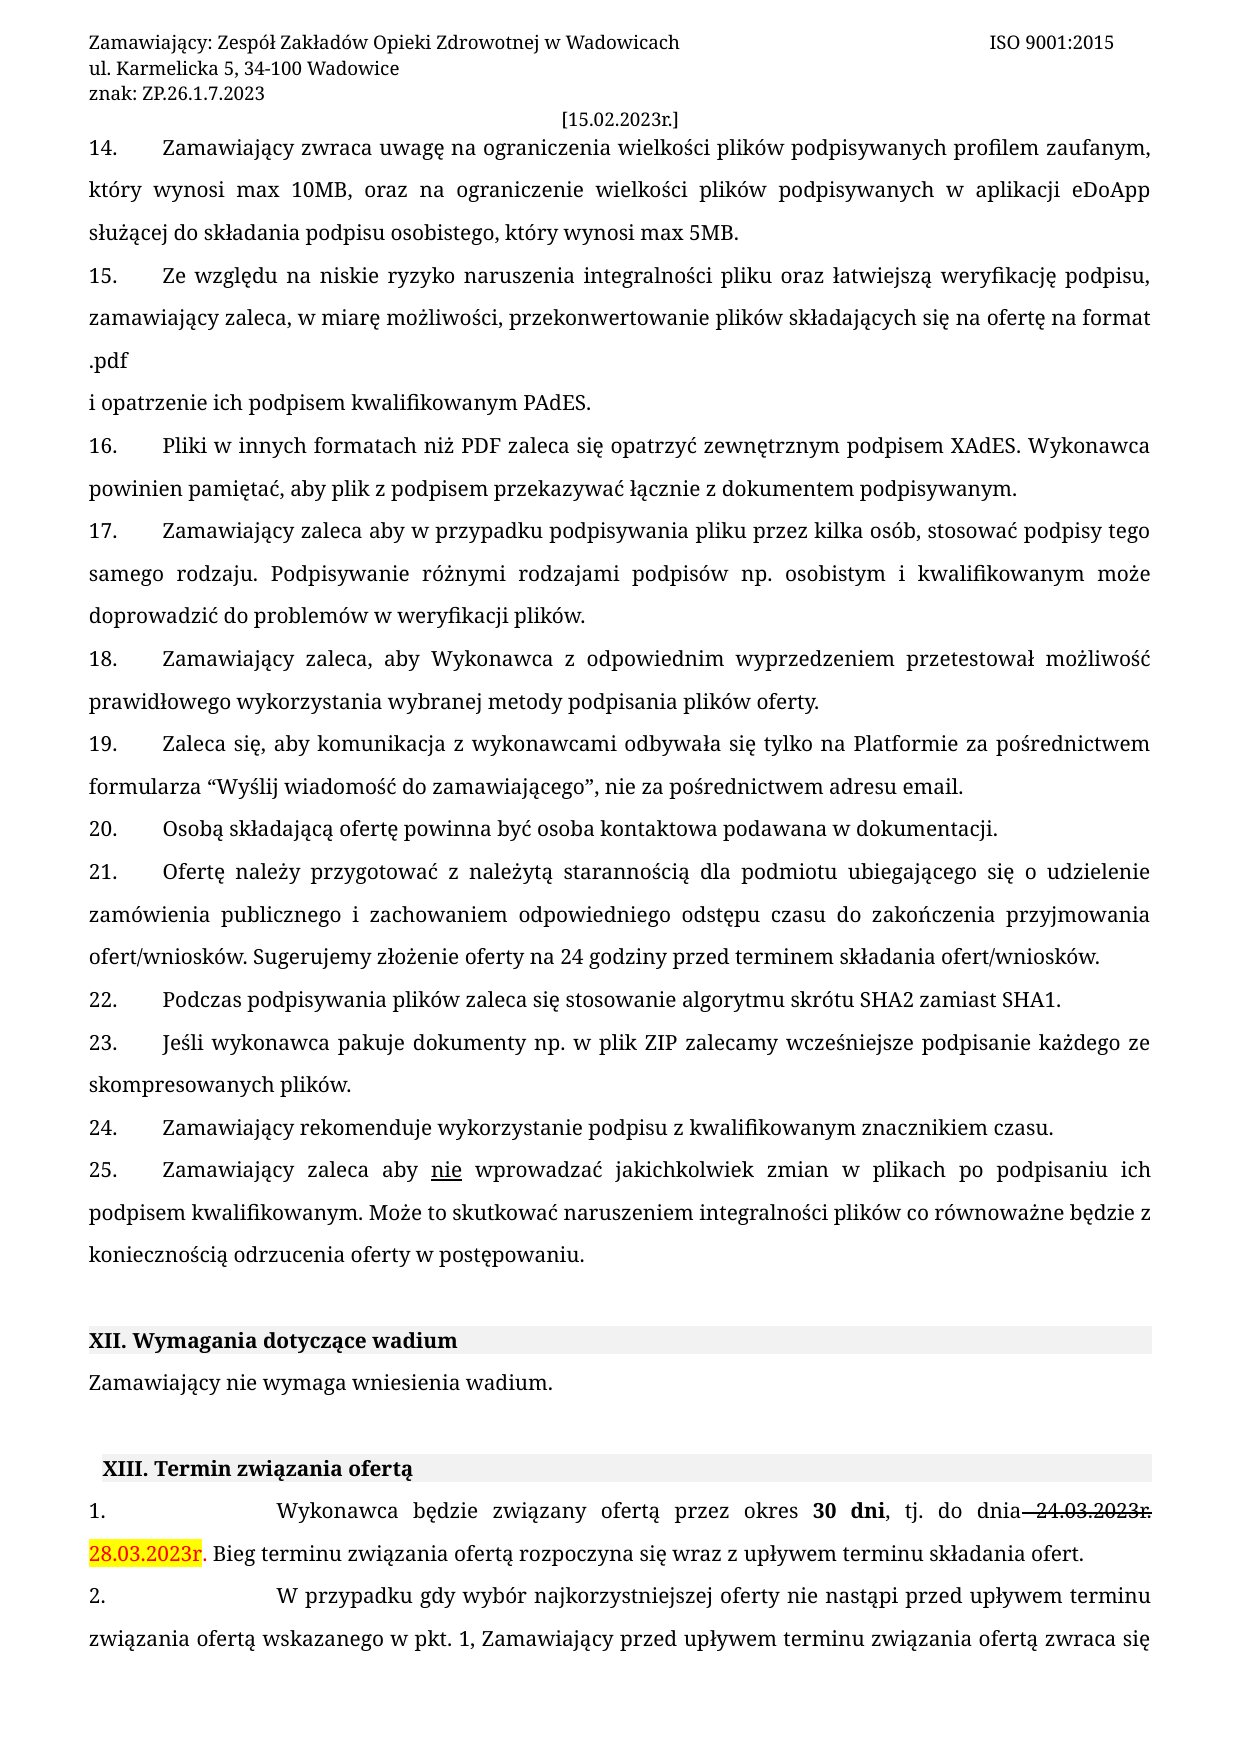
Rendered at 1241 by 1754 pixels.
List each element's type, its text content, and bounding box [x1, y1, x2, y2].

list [89, 1581, 1152, 1652]
list Pliki w innych formatach niż PDF zaleca się opatrzyć zewnętrznym podpisem XAdES. Wykonawca powinien pamiętać, aby plik z podpisem przekazywać łącznie z dokumentem podpisywanym. [89, 431, 1152, 502]
list Zamawiający rekomenduje wykorzystanie podpisu z kwalifikowanym znacznikiem czasu. [89, 1113, 1152, 1141]
list Zamawiający zwraca uwagę na ograniczenia wielkości plików podpisywanych profilem zaufanym, który wynosi max 10MB, oraz na ograniczenie wielkości plików podpisywanych w aplikacji eDoApp służącej do składania podpisu osobistego, który wynosi max 5MB. [89, 133, 1152, 247]
list Osobą składającą ofertę powinna być osoba kontaktowa podawana w dokumentacji. [89, 814, 1152, 843]
list Jeśli wykonawca pakuje dokumenty np. w plik ZIP zalecamy wcześniejsze podpisanie każdego ze skompresowanych plików. [89, 1028, 1152, 1099]
subtitle XII. Wymagania dotyczące wadium [89, 1326, 1152, 1354]
list Zamawiający zaleca aby nie wprowadzać jakichkolwiek zmian w plikach po podpisaniu ich podpisem kwalifikowanym. Może to skutkować naruszeniem integralności plików co równoważne będzie z koniecznością odrzucenia oferty w postępowaniu. [89, 1155, 1152, 1269]
list Wykonawca będzie związany ofertą przez okres 30 dni, tj. do dnia 24.03.2023r. 28.03.2023r. Bieg terminu związania ofertą rozpoczyna się wraz z upływem terminu składania ofert. [89, 1496, 1152, 1567]
list Podczas podpisywania plików zaleca się stosowanie algorytmu skrótu SHA2 zamiast SHA1. [89, 985, 1152, 1013]
list Zamawiający zaleca, aby Wykonawca z odpowiednim wyprzedzeniem przetestował możliwość prawidłowego wykorzystania wybranej metody podpisania plików oferty. [89, 644, 1152, 715]
list Zamawiający zaleca aby w przypadku podpisywania pliku przez kilka osób, stosować podpisy tego samego rodzaju. Podpisywanie różnymi rodzajami podpisów np. osobistym i kwalifikowanym może doprowadzić do problemów w weryfikacji plików. [89, 516, 1152, 630]
text Zamawiający nie wymaga wniesienia wadium. [89, 1368, 1152, 1397]
list Zaleca się, aby komunikacja z wykonawcami odbywała się tylko na Platformie za pośrednictwem formularza “Wyślij wiadomość do zamawiającego”, nie za pośrednictwem adresu email. [89, 729, 1152, 800]
list Ze względu na niskie ryzyko naruszenia integralności pliku oraz łatwiejszą weryfikację podpisu, zamawiający zaleca, w miarę możliwości, przekonwertowanie plików składających się na ofertę na format .pdf i opatrzenie ich podpisem kwalifikowanym PAdES. [89, 261, 1152, 417]
list Ofertę należy przygotować z należytą starannością dla podmiotu ubiegającego się o udzielenie zamówienia publicznego i zachowaniem odpowiedniego odstępu czasu do zakończenia przyjmowania ofert/wniosków. Sugerujemy złożenie oferty na 24 godziny przed terminem składania ofert/wniosków. [89, 857, 1152, 971]
subtitle XIII. Termin związania ofertą [102, 1454, 1152, 1482]
